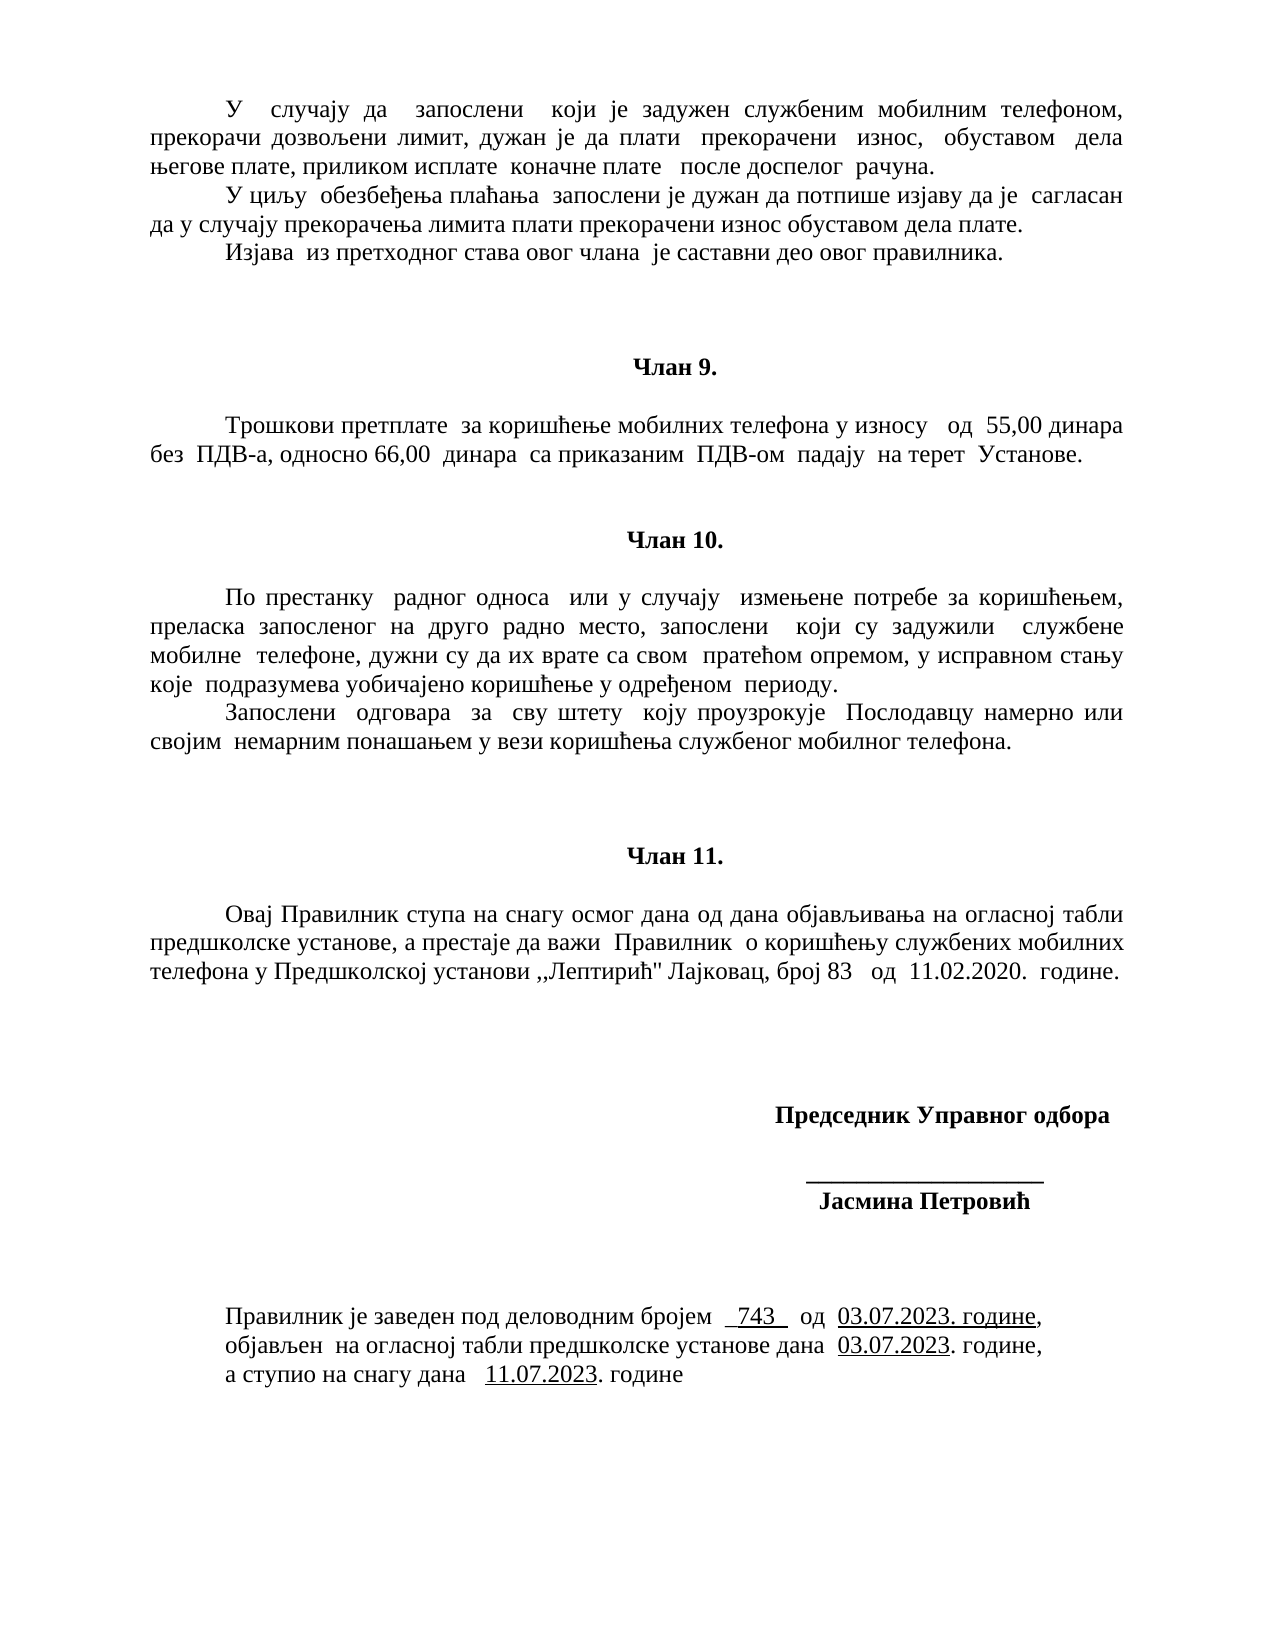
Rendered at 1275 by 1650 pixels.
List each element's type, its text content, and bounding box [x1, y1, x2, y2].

text Члан 9. [150, 352, 1125, 381]
text Трошкови претплате за коришћење мобилних телефона у износу од 55,00 динара без ПДВ-а, односно 66,00 динара са приказаним ПДВ-ом падају на терет Установе. [150, 410, 1125, 467]
text ___________________ [150, 1157, 1125, 1186]
text У циљу обезбеђења плаћања запослени је дужан да потпише изјаву да је сагласан да у случају прекорачења лимита плати прекорачени износ обуставом дела плате. [150, 180, 1125, 237]
text По престанку радног односа или у случају измењене потребе за коришћењем, преласка запосленог на друго радно место, запослени који су задужили службене мобилне телефоне, дужни су да их врате са свом пратећом опремом, у исправном стању које подразумева уобичајено коришћење у одређеном периоду. [150, 582, 1125, 697]
text Запослени одговара за сву штету коју проузрокује Послодавцу намерно или својим немарним понашањем у вези коришћења службеног мобилног телефона. [150, 697, 1125, 755]
text У случају да запослени који је задужен службеним мобилним телефоном, прекорачи дозвољени лимит, дужан је да плати прекорачени износ, обуставом дела његове плате, приликом исплате коначне плате после доспелог рачуна. [150, 94, 1125, 180]
text Јасмина Петровић [150, 1186, 1125, 1215]
text а ступио на снагу дана 11.07.2023. године [150, 1359, 1125, 1387]
text Овај Правилник ступа на снагу осмог дана од дана објављивања на огласној табли предшколске установе, а престаје да важи Правилник о коришћењу службених мобилних телефона у Предшколској установи ,,Лептирић'' Лајковац, број 83 од 11.02.2020. године. [150, 899, 1125, 985]
text Правилник је заведен под деловодним бројем _743_ од 03.07.2023. године, [150, 1301, 1125, 1330]
text Члан 11. [150, 841, 1125, 870]
text Члан 10. [150, 525, 1125, 554]
text Изјава из претходног става овог члана је саставни део овог правилника. [150, 237, 1125, 266]
text објављен на огласној табли предшколске установе дана 03.07.2023. године, [150, 1330, 1125, 1359]
text Председник Управног одбора [150, 1100, 1125, 1129]
